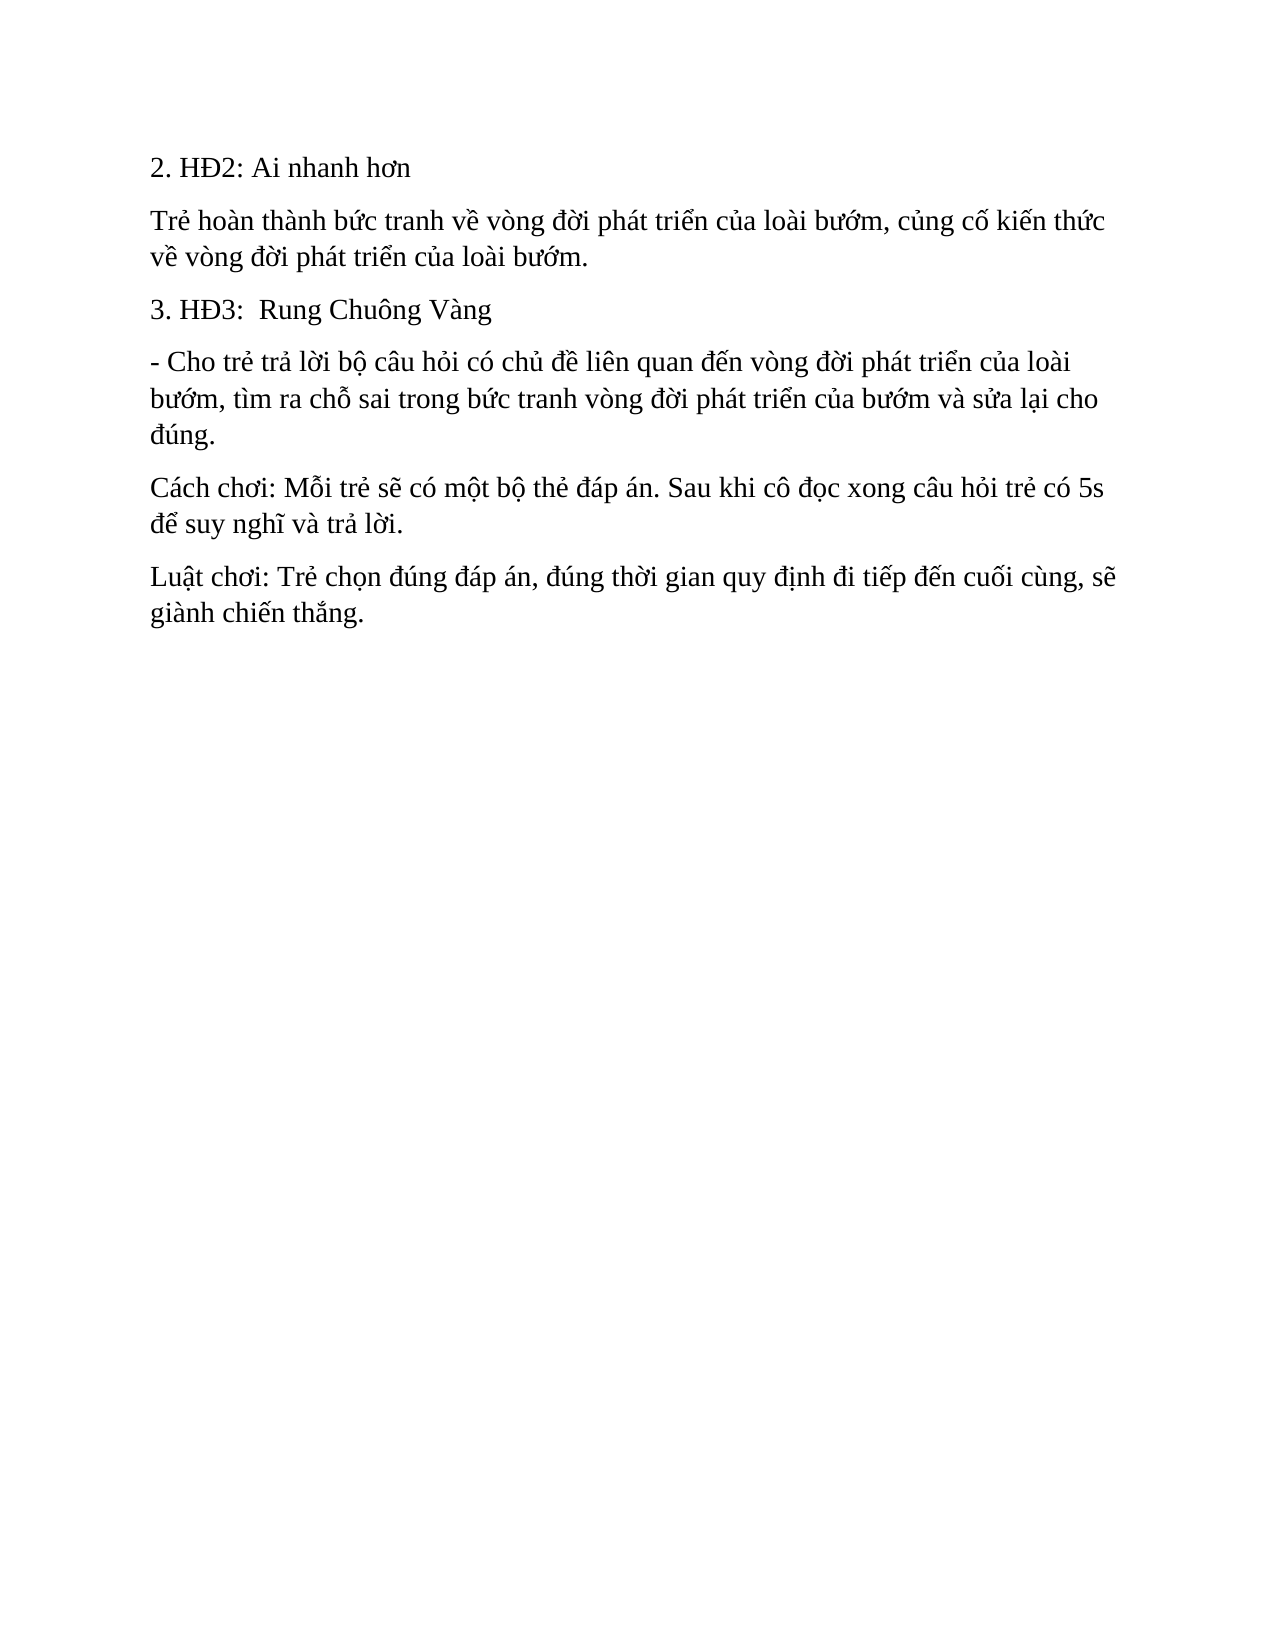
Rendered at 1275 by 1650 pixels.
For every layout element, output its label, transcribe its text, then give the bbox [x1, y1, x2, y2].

text Cách chơi: Mỗi trẻ sẽ có một bộ thẻ đáp án. Sau khi cô đọc xong câu hỏi trẻ có 5s để suy nghĩ và trả lời. [150, 470, 1125, 539]
text - Cho trẻ trả lời bộ câu hỏi có chủ đề liên quan đến vòng đời phát triển của loài bướm, tìm ra chỗ sai trong bức tranh vòng đời phát triển của bướm và sửa lại cho đúng. [150, 344, 1125, 450]
text Luật chơi: Trẻ chọn đúng đáp án, đúng thời gian quy định đi tiếp đến cuối cùng, sẽ giành chiến thắng. [150, 559, 1125, 628]
text 3. HĐ3: Rung Chuông Vàng [150, 292, 1125, 325]
text Trẻ hoàn thành bức tranh về vòng đời phát triển của loài bướm, củng cố kiến thức về vòng đời phát triển của loài bướm. [150, 203, 1125, 272]
text 2. HĐ2: Ai nhanh hơn [150, 150, 1125, 183]
